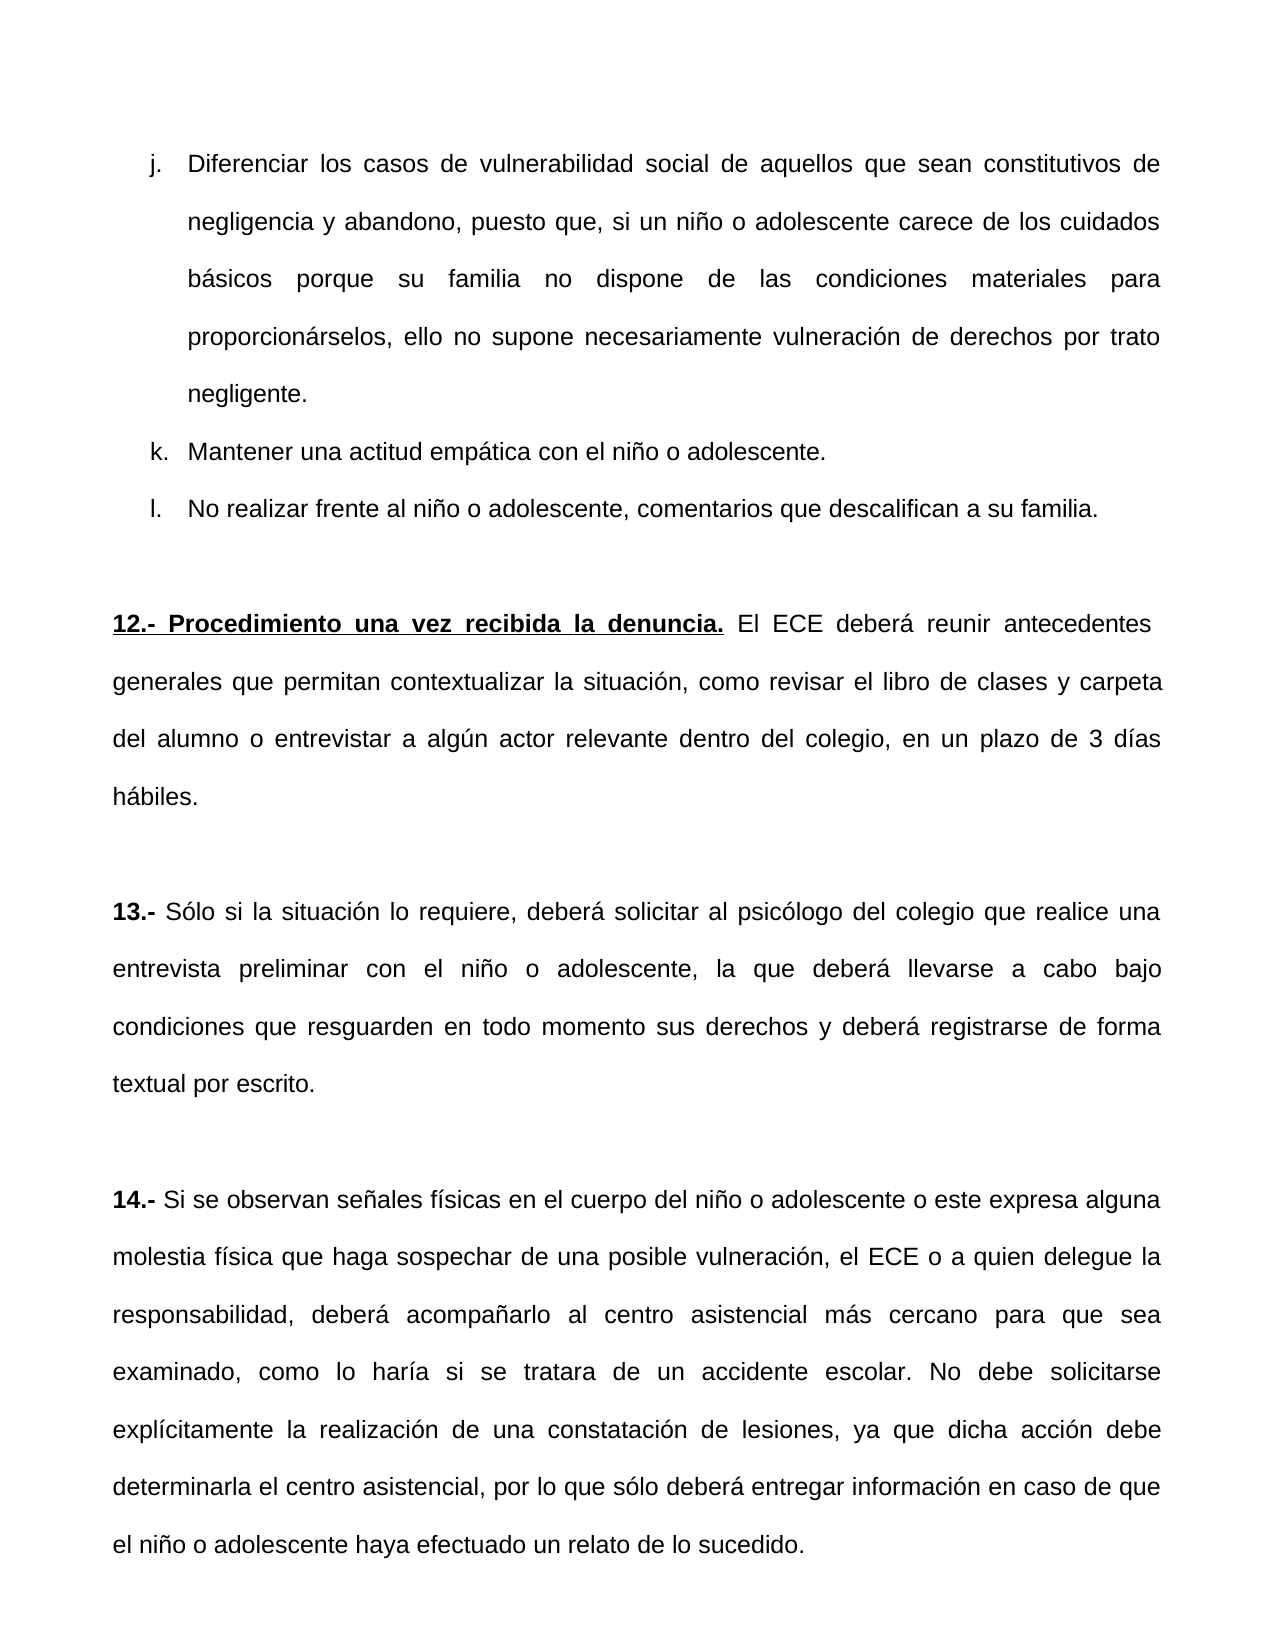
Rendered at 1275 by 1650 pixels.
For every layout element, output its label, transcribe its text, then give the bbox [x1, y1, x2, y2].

text 13.- Sólo si la situación lo requiere, deberá solicitar al psicólogo del colegio que realice una entrevista preliminar con el niño o adolescente, la que deberá llevarse a cabo bajo condiciones que resguarden en todo momento sus derechos y deberá registrarse de forma textual por escrito. [112, 897, 1163, 1098]
text 12.- Procedimiento una vez recibida la denuncia. El ECE deberá reunir antecedentes [112, 609, 1202, 638]
text generales que permitan contextualizar la situación, como revisar el libro de clases y carpeta del alumno o entrevistar a algún actor relevante dentro del colegio, en un plazo de 3 días hábiles. [112, 667, 1163, 811]
list Diferenciar los casos de vulnerabilidad social de aquellos que sean constitutivos de negligencia y abandono, puesto que, si un niño o adolescente carece de los cuidados básicos porque su familia no dispone de las condiciones materiales para proporcionárselos, ello no supone necesariamente vulneración de derechos por trato negligente. [150, 149, 1162, 408]
list No realizar frente al niño o adolescente, comentarios que descalifican a su familia. [150, 494, 1202, 523]
text 14.- Si se observan señales físicas en el cuerpo del niño o adolescente o este expresa alguna molestia física que haga sospechar de una posible vulneración, el ECE o a quien delegue la responsabilidad, deberá acompañarlo al centro asistencial más cercano para que sea examinado, como lo haría si se tratara de un accidente escolar. No debe solicitarse explícitamente la realización de una constatación de lesiones, ya que dicha acción debe determinarla el centro asistencial, por lo que sólo deberá entregar información en caso de que el niño o adolescente haya efectuado un relato de lo sucedido. [112, 1184, 1163, 1558]
list Mantener una actitud empática con el niño o adolescente. [150, 436, 1202, 465]
